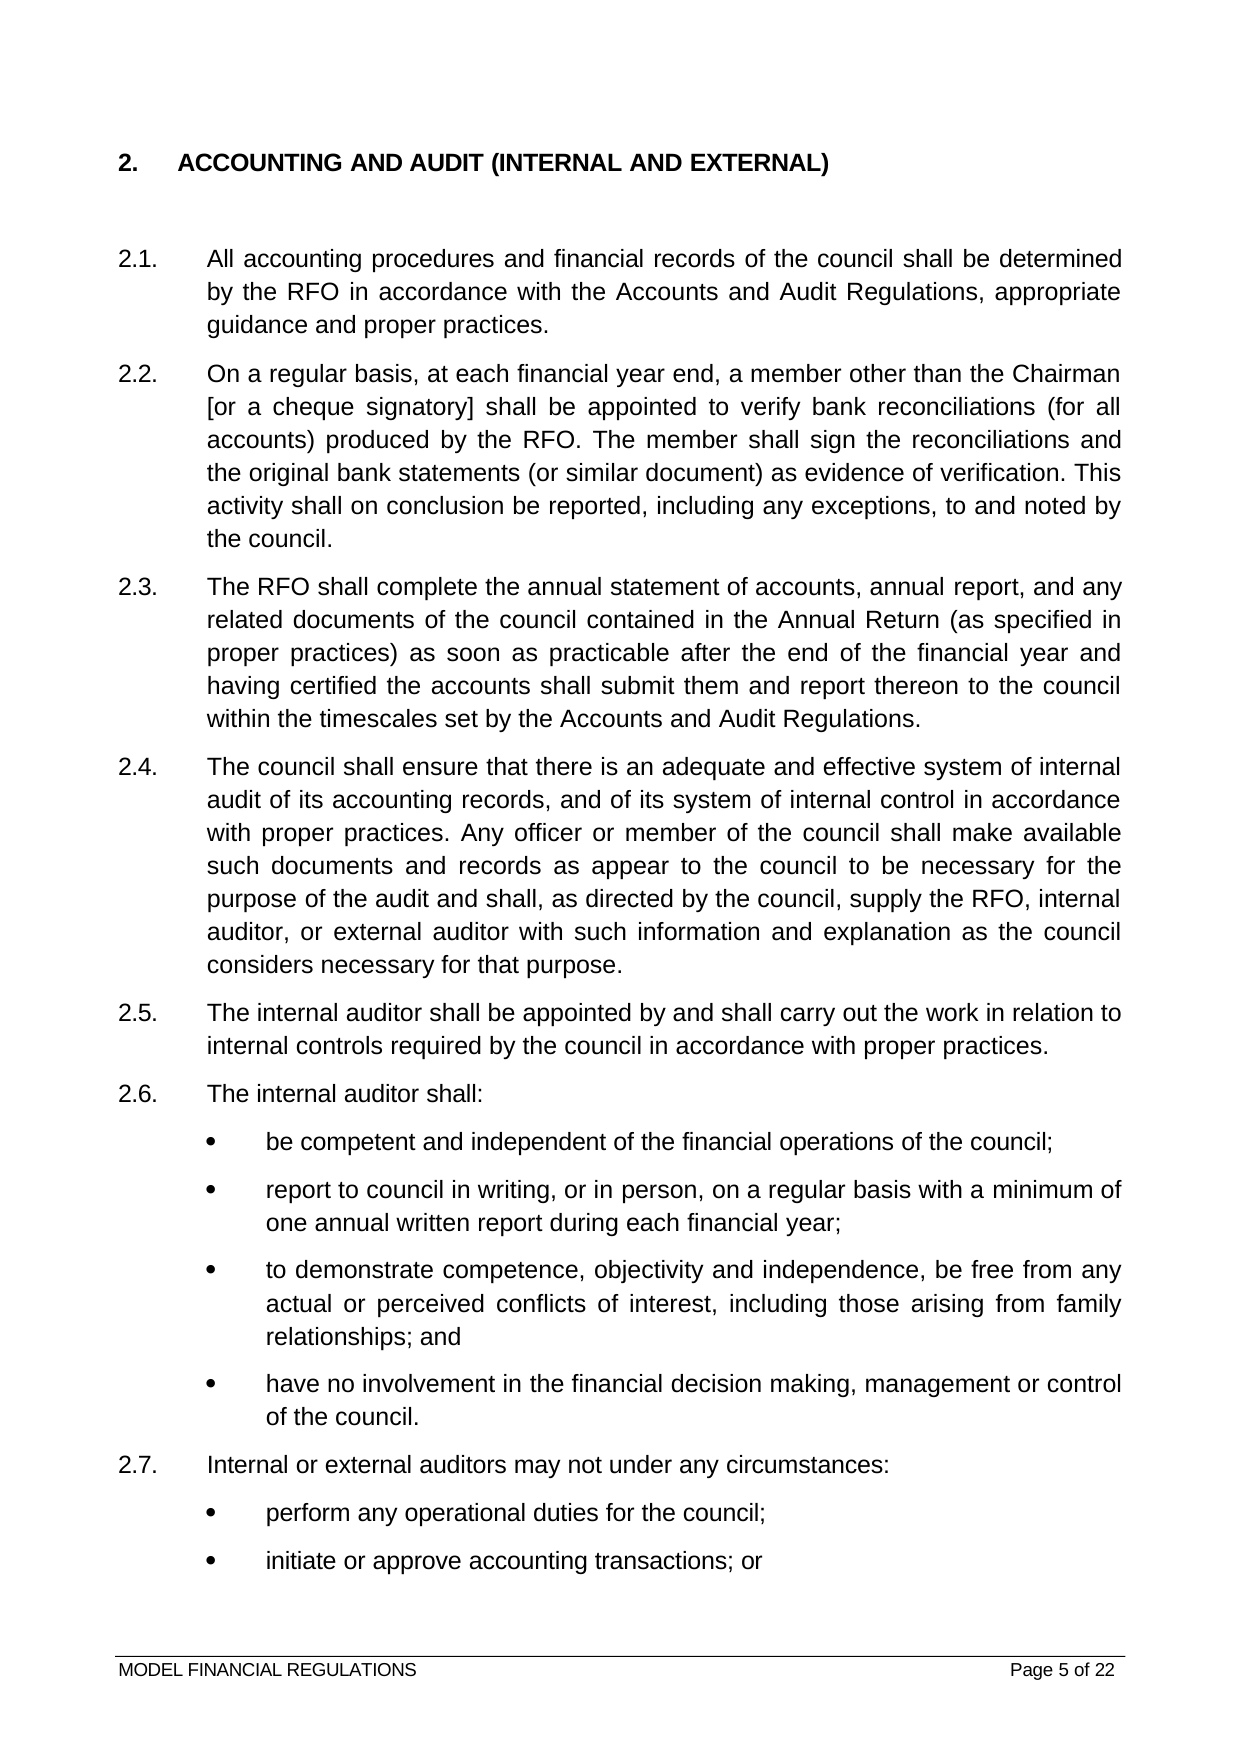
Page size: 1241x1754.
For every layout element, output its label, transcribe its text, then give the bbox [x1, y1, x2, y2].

list On a regular basis, at each financial year end, a member other than the Chairman [or a cheque signatory] shall be appointed to verify bank reconciliations (for all accounts) produced by the RFO. The member shall sign the reconciliations and the original bank statements (or similar document) as evidence of verification. This activity shall on conclusion be reported, including any exceptions, to and noted by the council. [118, 359, 1123, 553]
list to demonstrate competence, objectivity and independence, be free from any actual or perceived conflicts of interest, including those arising from family relationships; and [206, 1256, 1123, 1350]
list The council shall ensure that there is an adequate and effective system of internal audit of its accounting records, and of its system of internal control in accordance with proper practices. Any officer or member of the council shall make available such documents and records as appear to the council to be necessary for the purpose of the audit and shall, as directed by the council, supply the RFO, internal auditor, or external auditor with such information and explanation as the council considers necessary for that purpose. [118, 752, 1123, 979]
list The RFO shall complete the annual statement of accounts, annual report, and any related documents of the council contained in the Annual Return (as specified in proper practices) as soon as practicable after the end of the financial year and having certified the accounts shall submit them and report thereon to the council within the timescales set by the Accounts and Audit Regulations. [118, 572, 1123, 732]
list perform any operational duties for the council; [206, 1498, 1142, 1527]
list The internal auditor shall: [118, 1079, 1142, 1108]
list be competent and independent of the financial operations of the council; [206, 1127, 1142, 1156]
list initiate or approve accounting transactions; or [206, 1546, 1142, 1575]
subtitle ACCOUNTING AND AUDIT (INTERNAL AND EXTERNAL) [118, 148, 1142, 177]
list Internal or external auditors may not under any circumstances: [118, 1450, 1142, 1479]
list All accounting procedures and financial records of the council shall be determined by the RFO in accordance with the Accounts and Audit Regulations, appropriate guidance and proper practices. [118, 244, 1123, 339]
list The internal auditor shall be appointed by and shall carry out the work in relation to internal controls required by the council in accordance with proper practices. [118, 998, 1123, 1060]
list have no involvement in the financial decision making, management or control of the council. [206, 1369, 1122, 1431]
list report to council in writing, or in person, on a regular basis with a minimum of one annual written report during each financial year; [206, 1175, 1122, 1236]
